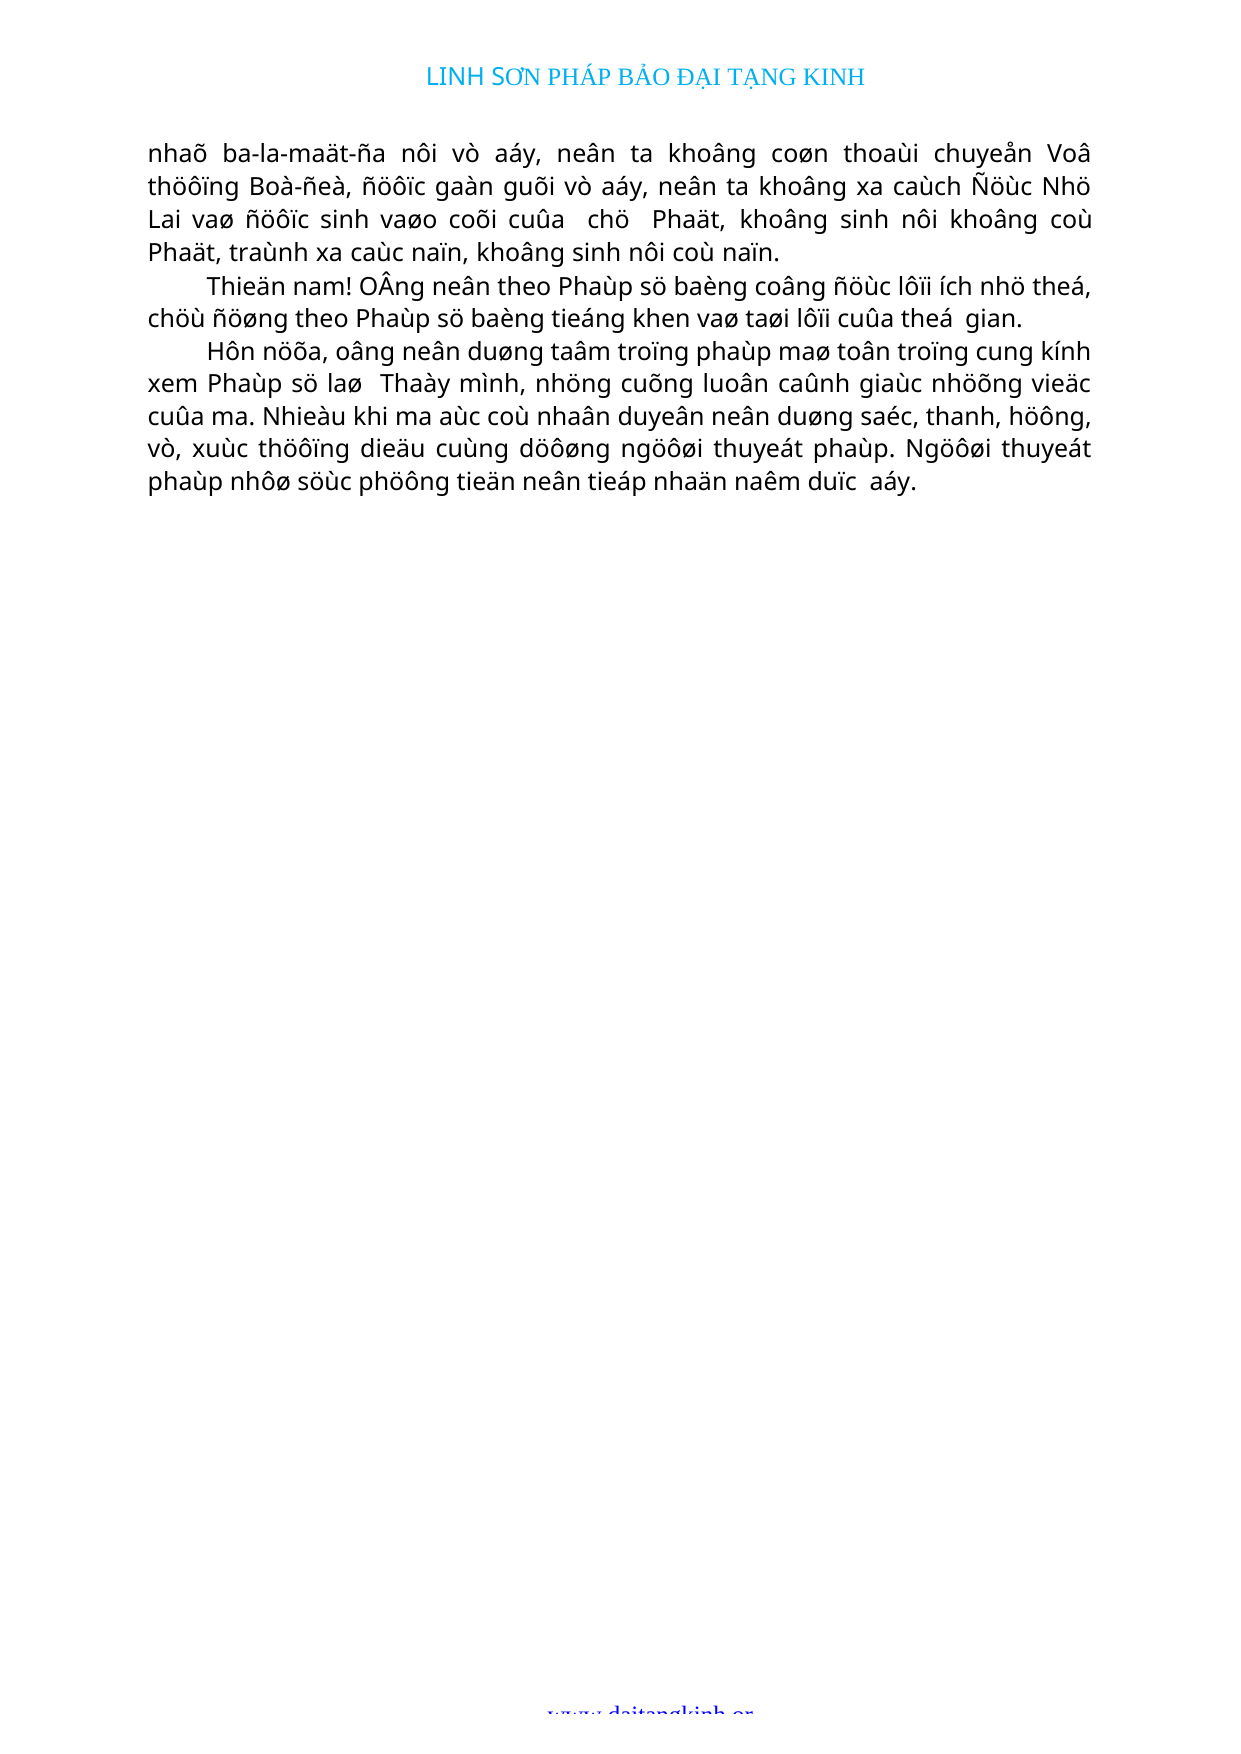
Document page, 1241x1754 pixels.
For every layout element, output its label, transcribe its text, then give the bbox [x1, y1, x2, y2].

text Hôn nöõa, oâng neân duøng taâm troïng phaùp maø toân troïng cung kính xem Phaùp sö laø Thaày mình, nhöng cuõng luoân caûnh giaùc nhöõng vieäc cuûa ma. Nhieàu khi ma aùc coù nhaân duyeân neân duøng saéc, thanh, höông, vò, xuùc thöôïng dieäu cuùng döôøng ngöôøi thuyeát phaùp. Ngöôøi thuyeát phaùp nhôø söùc phöông tieän neân tieáp nhaän naêm duïc aáy. [147, 334, 1093, 498]
text Thieän nam! OÂng neân theo Phaùp sö baèng coâng ñöùc lôïi ích nhö theá, chöù ñöøng theo Phaùp sö baèng tieáng khen vaø taøi lôïi cuûa theá gian. [147, 269, 1092, 334]
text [147, 135, 1093, 269]
